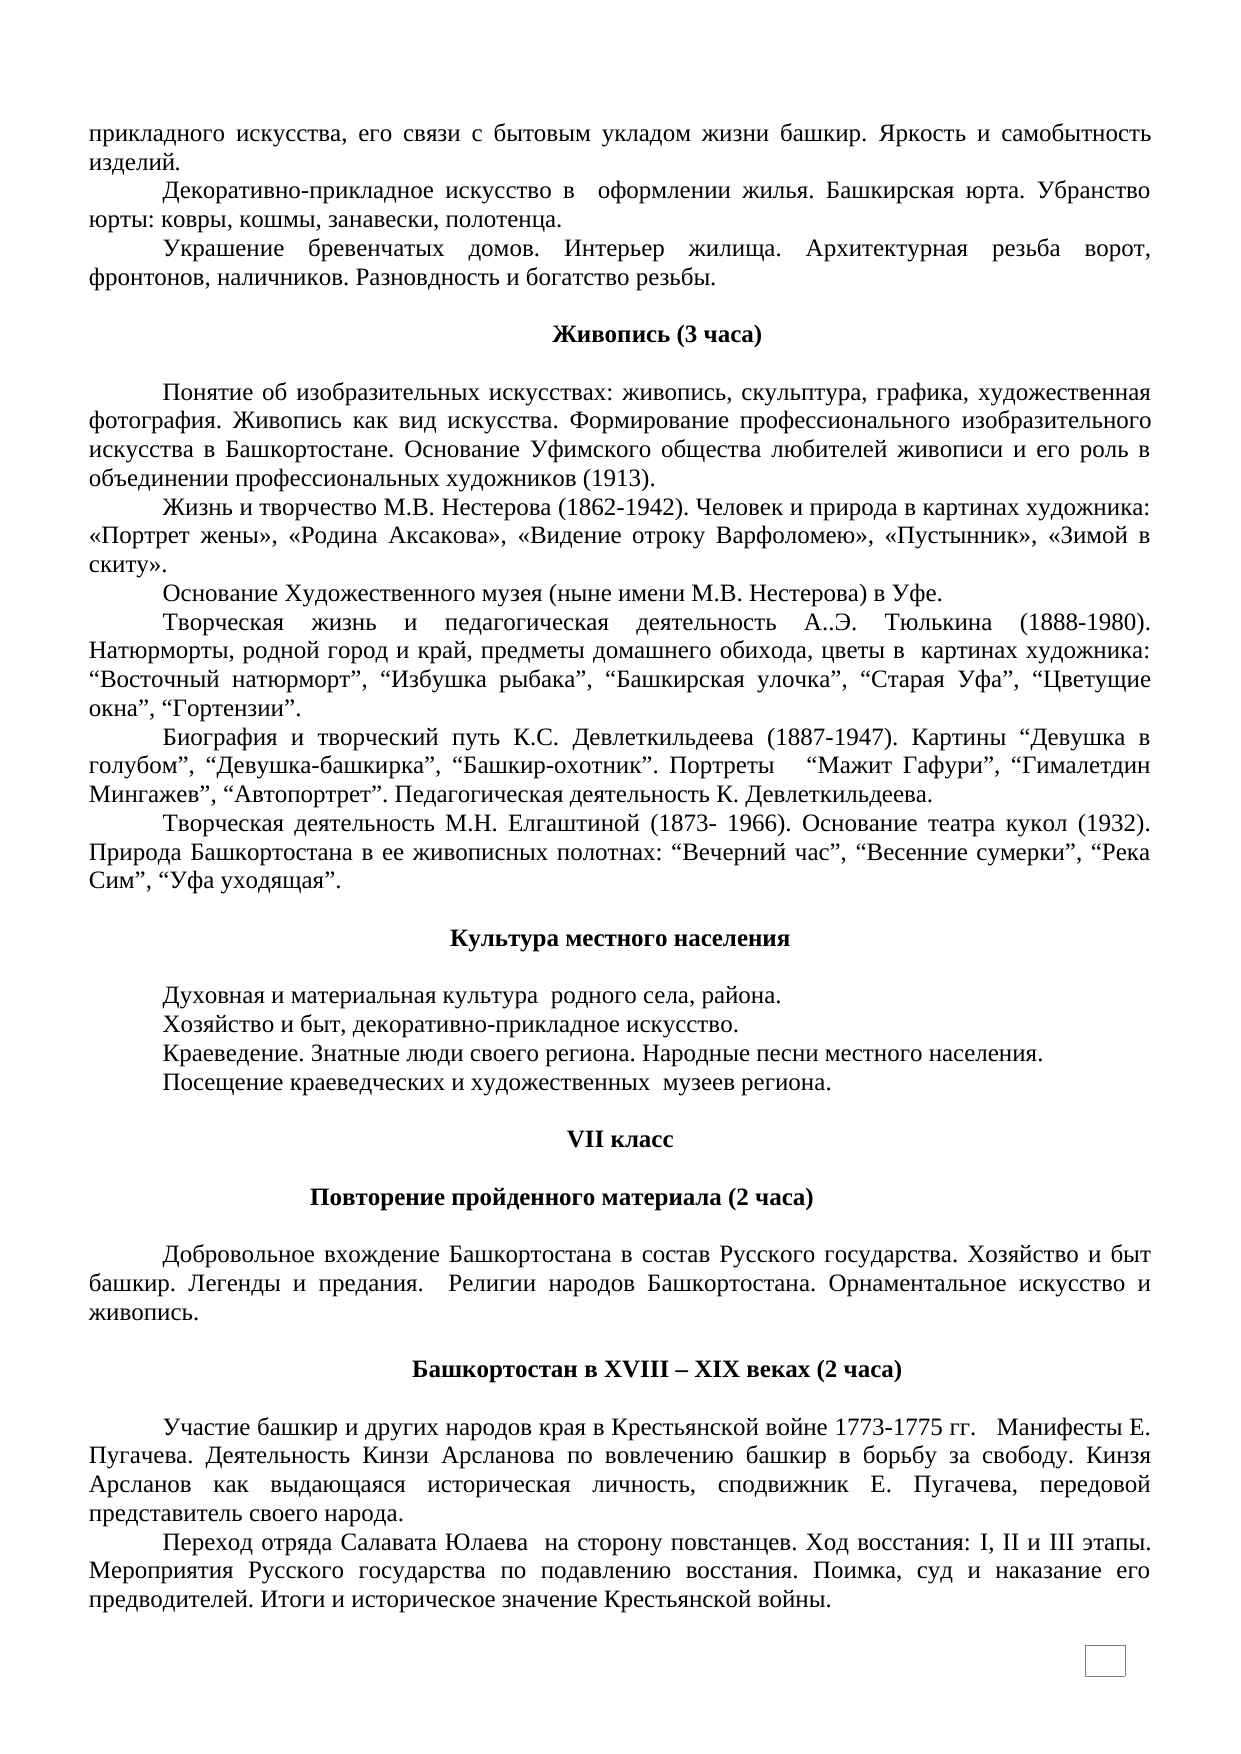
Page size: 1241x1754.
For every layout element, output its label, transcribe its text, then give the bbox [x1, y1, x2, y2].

text Духовная и материальная культура родного села, района. [89, 981, 1152, 1009]
text VII класс [89, 1124, 1152, 1153]
text Краеведение. Знатные люди своего региона. Народные песни местного населения. [89, 1038, 1152, 1067]
text Жизнь и творчество М.В. Нестерова (1862-1942). Человек и природа в картинах художника: «Портрет жены», «Родина Аксакова», «Видение отроку Варфоломею», «Пустынник», «Зимой в скиту». [89, 492, 1152, 578]
text Переход отряда Салавата Юлаева на сторону повстанцев. Ход восстания: I, II и III этапы. Мероприятия Русского государства по подавлению восстания. Поимка, суд и наказание его предводителей. Итоги и историческое значение Крестьянской войны. [89, 1527, 1152, 1613]
text Добровольное вхождение Башкортостана в состав Русского государства. Хозяйство и быт башкир. Легенды и предания. Религии народов Башкортостана. Орнаментальное искусство и живопись. [89, 1239, 1152, 1326]
text Понятие об изобразительных искусствах: живопись, скульптура, графика, художественная фотография. Живопись как вид искусства. Формирование профессионального изобразительного искусства в Башкортостане. Основание Уфимского общества любителей живописи и его роль в объединении профессиональных художников (1913). [89, 377, 1152, 492]
text Посещение краеведческих и художественных музеев региона. [89, 1067, 1152, 1096]
text Декоративно-прикладное искусство в оформлении жилья. Башкирская юрта. Убранство юрты: ковры, кошмы, занавески, полотенца. [89, 176, 1152, 233]
text Живопись (3 часа) [89, 319, 1152, 348]
text Башкортостан в XVIII – XIX веках (2 часа) [89, 1354, 1152, 1383]
text Основание Художественного музея (ныне имени М.В. Нестерова) в Уфе. [89, 578, 1152, 607]
text Творческая жизнь и педагогическая деятельность А..Э. Тюлькина (1888-1980). Натюрморты, родной город и край, предметы домашнего обихода, цветы в картинах художника: “Восточный натюрморт”, “Избушка рыбака”, “Башкирская улочка”, “Старая Уфа”, “Цветущие окна”, “Гортензии”. [89, 607, 1152, 722]
text Участие башкир и других народов края в Крестьянской войне 1773-1775 гг. Манифесты Е. Пугачева. Деятельность Кинзи Арсланова по вовлечению башкир в борьбу за свободу. Кинзя Арсланов как выдающаяся историческая личность, сподвижник Е. Пугачева, передовой представитель своего народа. [89, 1412, 1152, 1527]
text Культура местного населения [89, 923, 1152, 952]
text Биография и творческий путь К.С. Девлеткильдеева (1887-1947). Картины “Девушка в голубом”, “Девушка-башкирка”, “Башкир-охотник”. Портреты “Мажит Гафури”, “Гималетдин Мингажев”, “Автопортрет”. Педагогическая деятельность К. Девлеткильдеева. [89, 722, 1152, 808]
text Творческая деятельность М.Н. Елгаштиной (1873- 1966). Основание театра кукол (1932). Природа Башкортостана в ее живописных полотнах: “Вечерний час”, “Весенние сумерки”, “Река Сим”, “Уфа уходящая”. [89, 808, 1152, 894]
text Хозяйство и быт, декоративно-прикладное искусство. [89, 1009, 1152, 1038]
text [89, 118, 1152, 176]
text Украшение бревенчатых домов. Интерьер жилища. Архитектурная резьба ворот, фронтонов, наличников. Разновдность и богатство резьбы. [89, 233, 1152, 291]
text Повторение пройденного материала (2 часа) [236, 1182, 1152, 1211]
